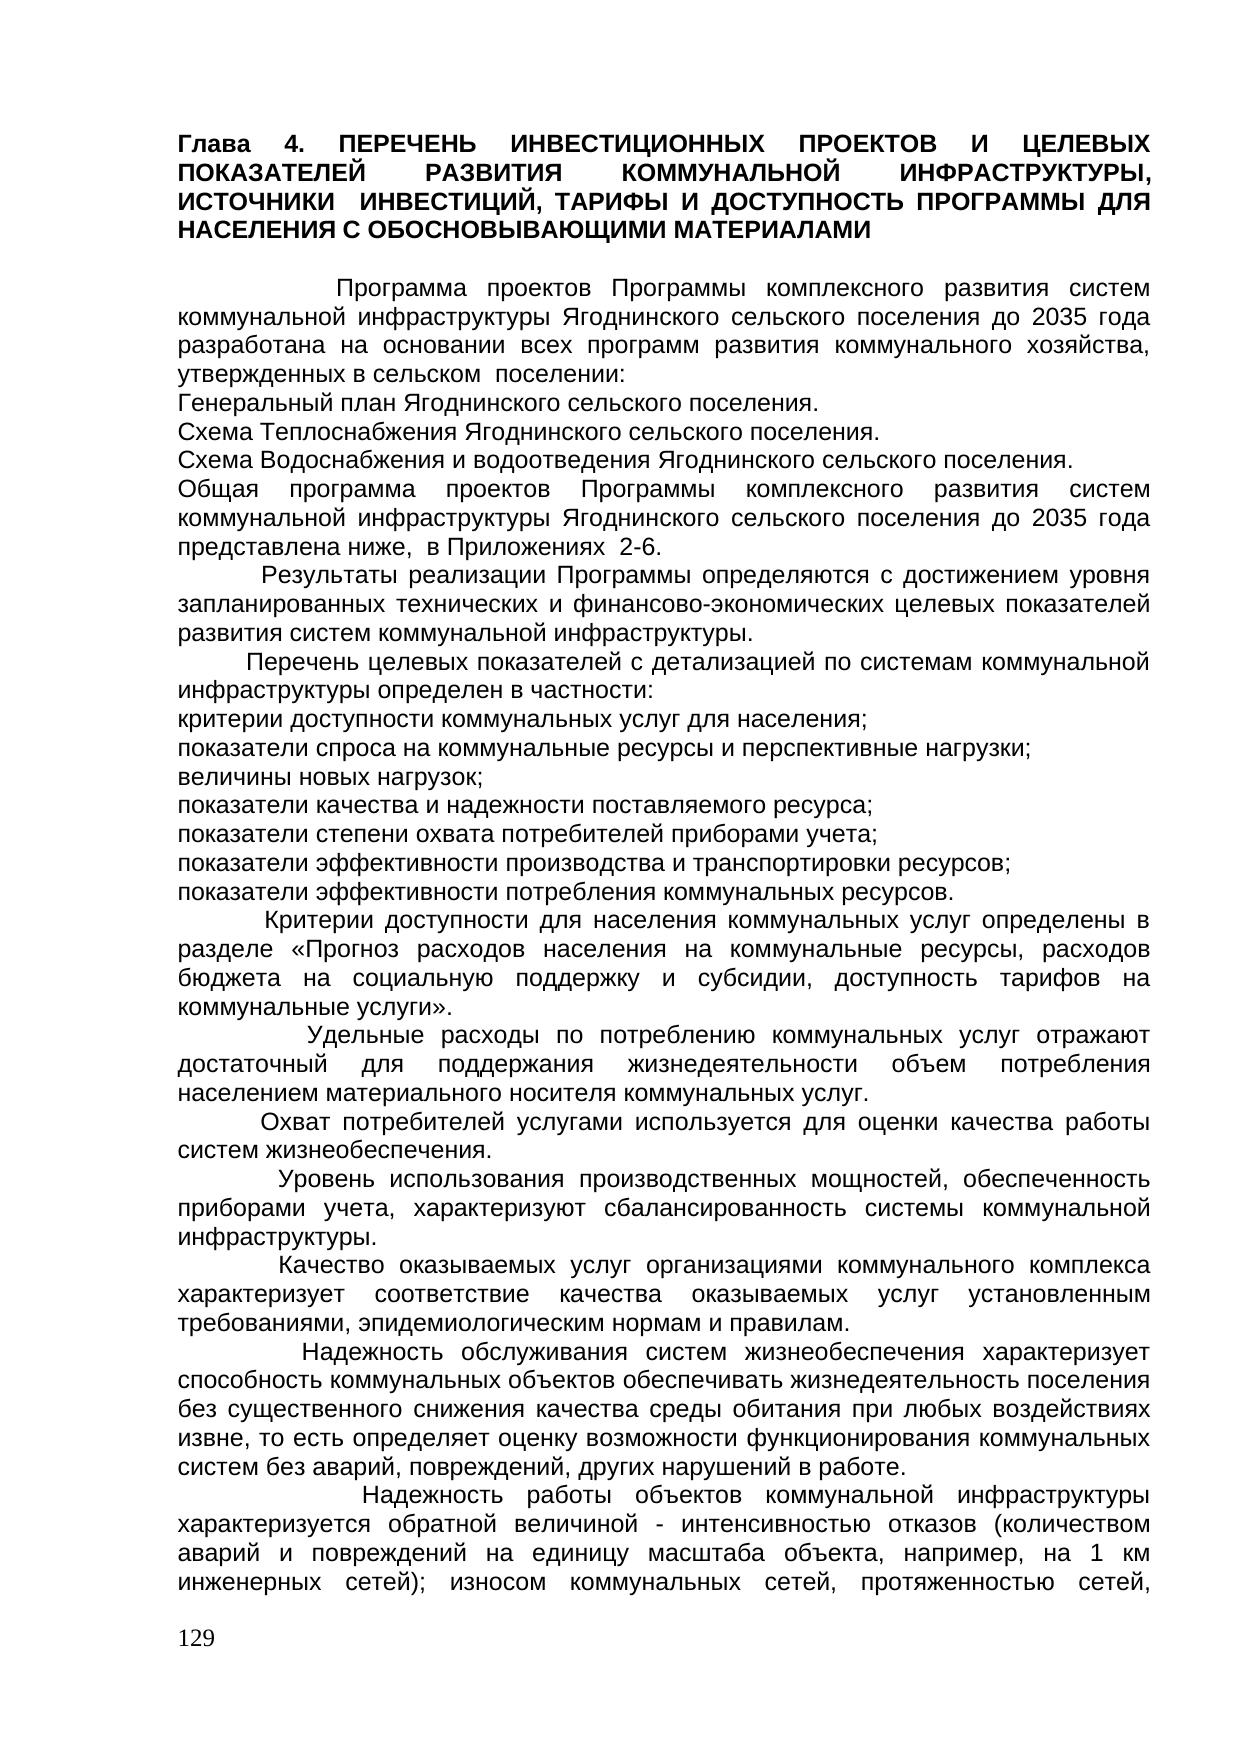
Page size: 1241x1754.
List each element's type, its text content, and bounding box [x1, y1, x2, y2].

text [177, 1480, 1152, 1595]
text Критерии доступности для населения коммунальных услуг определены в разделе «Прогноз расходов населения на коммунальные ресурсы, расходов бюджета на социальную поддержку и субсидии, доступность тарифов на коммунальные услуги». [177, 905, 1152, 1020]
text величины новых нагрузок; [177, 762, 1152, 790]
text Охват потребителей услугами используется для оценки качества работы систем жизнеобеспечения. [177, 1107, 1152, 1164]
text Схема Теплоснабжения Ягоднинского сельского поселения. [177, 417, 1152, 445]
text показатели эффективности потребления коммунальных ресурсов. [177, 877, 1152, 905]
text показатели качества и надежности поставляемого ресурса; [177, 790, 1152, 819]
text Генеральный план Ягоднинского сельского поселения. [177, 388, 1152, 417]
text Глава 4. ПЕРЕЧЕНЬ ИНВЕСТИЦИОННЫХ ПРОЕКТОВ И ЦЕЛЕВЫХ ПОКАЗАТЕЛЕЙ РАЗВИТИЯ КОММУНАЛЬНОЙ ИНФРАСТРУКТУРЫ, ИСТОЧНИКИ ИНВЕСТИЦИЙ, ТАРИФЫ И ДОСТУПНОСТЬ ПРОГРАММЫ ДЛЯ НАСЕЛЕНИЯ С ОБОСНОВЫВАЮЩИМИ МАТЕРИАЛАМИ [177, 129, 1152, 244]
text Качество оказываемых услуг организациями коммунального комплекса характеризует соответствие качества оказываемых услуг установленным требованиями, эпидемиологическим нормам и правилам. [177, 1250, 1152, 1337]
text Схема Водоснабжения и водоотведения Ягоднинского сельского поселения. [177, 445, 1152, 474]
text Результаты реализации Программы определяются с достижением уровня запланированных технических и финансово-экономических целевых показателей развития систем коммунальной инфраструктуры. [177, 560, 1152, 647]
text Общая программа проектов Программы комплексного развития систем коммунальной инфраструктуры Ягоднинского сельского поселения до 2035 года представлена ниже, в Приложениях 2-6. [177, 474, 1152, 560]
text Надежность обслуживания систем жизнеобеспечения характеризует способность коммунальных объектов обеспечивать жизнедеятельность поселения без существенного снижения качества среды обитания при любых воздействиях извне, то есть определяет оценку возможности функционирования коммунальных систем без аварий, повреждений, других нарушений в работе. [177, 1337, 1152, 1480]
text Программа проектов Программы комплексного развития систем коммунальной инфраструктуры Ягоднинского сельского поселения до 2035 года разработана на основании всех программ развития коммунального хозяйства, утвержденных в сельском поселении: [177, 273, 1152, 388]
text Перечень целевых показателей с детализацией по системам коммунальной инфраструктуры определен в частности: [177, 647, 1152, 704]
text Уровень использования производственных мощностей, обеспеченность приборами учета, характеризуют сбалансированность системы коммунальной инфраструктуры. [177, 1164, 1152, 1250]
text Удельные расходы по потреблению коммунальных услуг отражают достаточный для поддержания жизнедеятельности объем потребления населением материального носителя коммунальных услуг. [177, 1020, 1152, 1107]
text показатели спроса на коммунальные ресурсы и перспективные нагрузки; [177, 733, 1152, 762]
text критерии доступности коммунальных услуг для населения; [177, 704, 1152, 733]
text показатели степени охвата потребителей приборами учета; [177, 819, 1152, 848]
text показатели эффективности производства и транспортировки ресурсов; [177, 848, 1152, 877]
